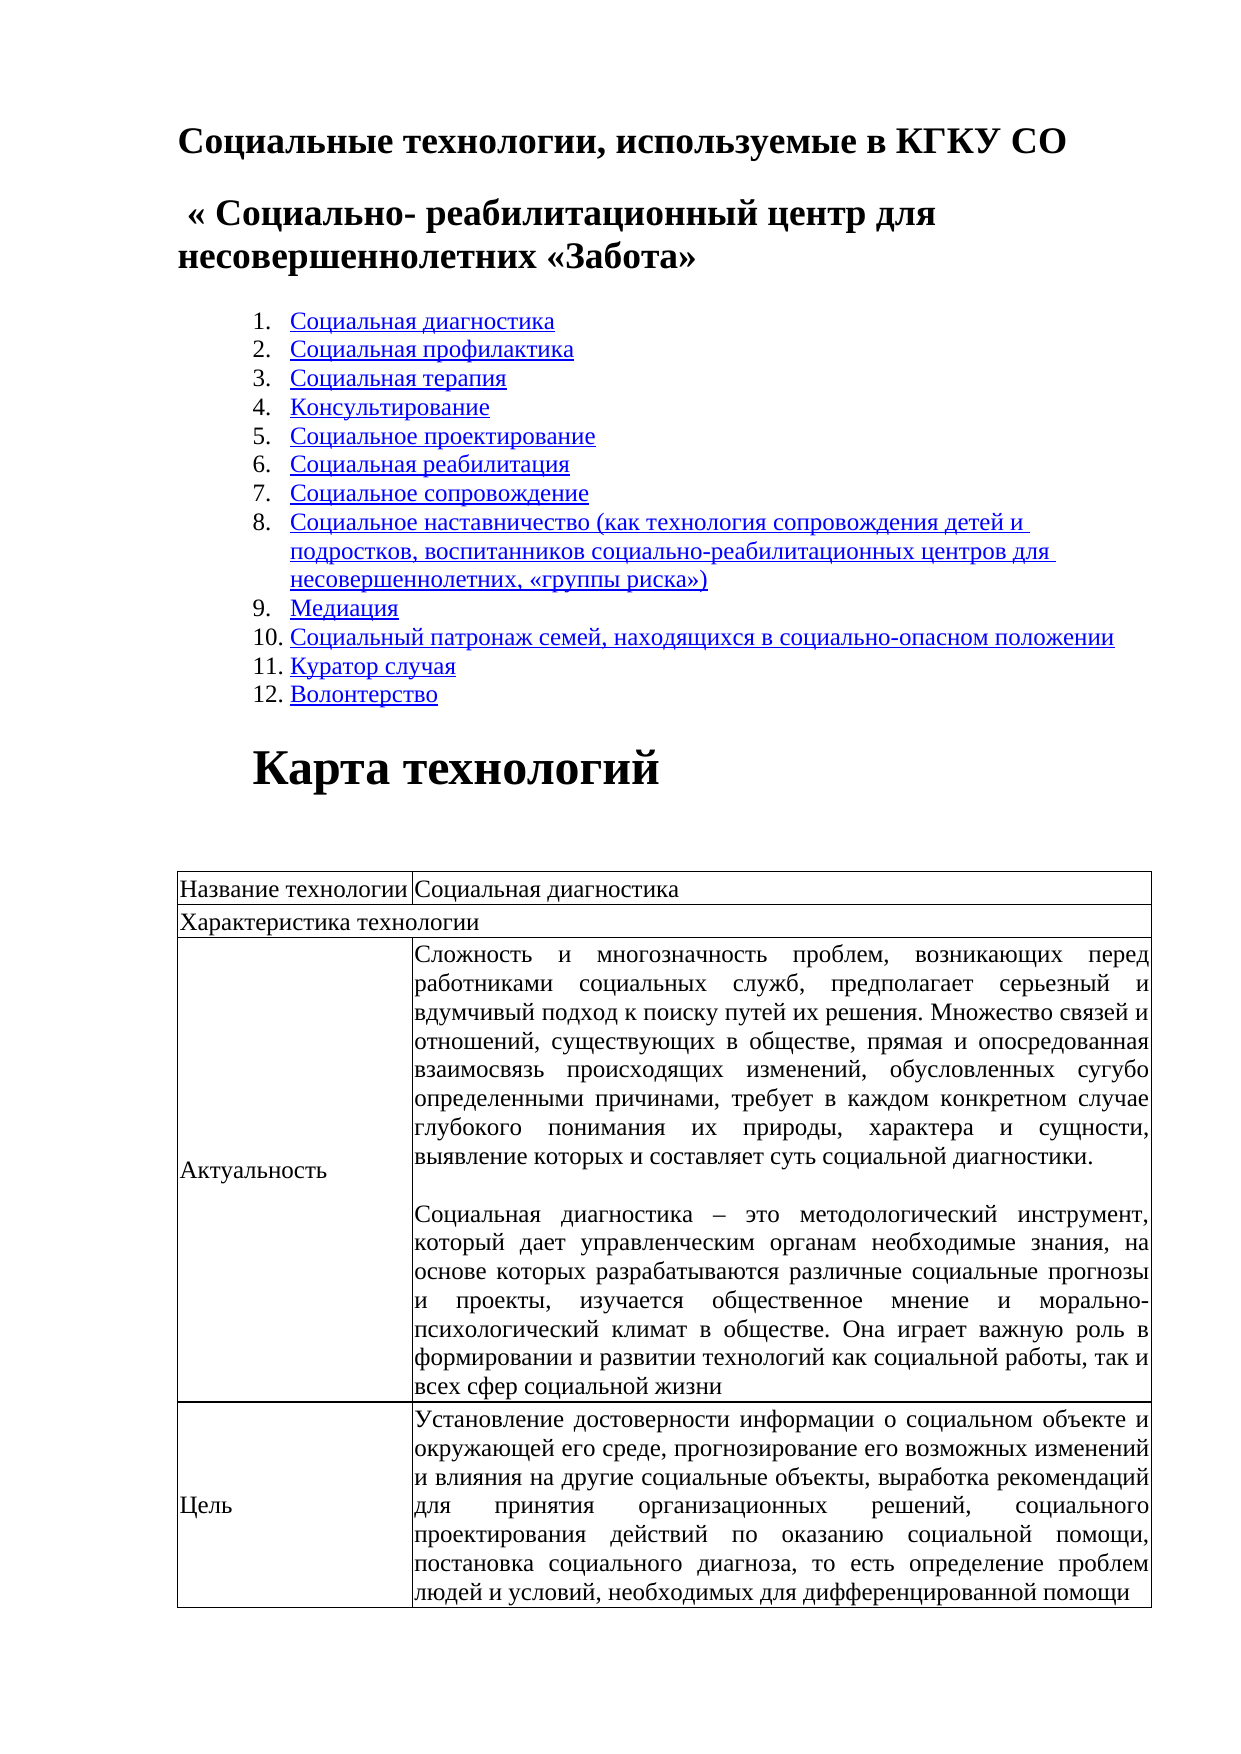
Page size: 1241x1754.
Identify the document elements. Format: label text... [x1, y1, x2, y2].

list Волонтерство [252, 679, 1152, 708]
text Карта технологий [252, 737, 1152, 795]
table_cell Актуальность [178, 938, 412, 1401]
list Социальное проектирование [252, 421, 1152, 449]
table_header Социальная диагностика [413, 872, 1151, 904]
list Социальный патронаж семей, находящихся в социально-опасном положении [252, 622, 1152, 651]
table_cell Установление достоверности информации о социальном объекте и окружающей его среде, прогнозирование его возможных изменений и влияния на другие социальные объекты, выработка рекомендаций для принятия организационных решений, социального проектирования действий по оказанию социальной помощи, постановка социального диагноза, то есть определение проблем людей и условий, необходимых для дифференцированной помощи [413, 1403, 1151, 1607]
list Социальная профилактика [252, 334, 1152, 363]
text « Социально- реабилитационный центр для несовершеннолетних «Забота» [177, 190, 1152, 277]
text Социальные технологии, используемые в КГКУ СО [177, 118, 1152, 161]
list Куратор случая [252, 651, 1152, 679]
list Социальная диагностика [252, 306, 1152, 334]
table_cell Характеристика технологии [178, 905, 1151, 937]
list Социальная терапия [252, 363, 1152, 392]
list Социальное наставничество (как технология сопровождения детей и подростков, воспитанников социально-реабилитационных центров для несовершеннолетних, «группы риска») [252, 507, 1152, 593]
list Консультирование [252, 392, 1152, 421]
list Социальное сопровождение [252, 478, 1152, 507]
list Медиация [252, 593, 1152, 622]
table_cell Сложность и многозначность проблем, возникающих перед работниками социальных служб, предполагает серьезный и вдумчивый подход к поиску путей их решения. Множество связей и отношений, существующих в обществе, прямая и опосредованная взаимосвязь происходящих изменений, обусловленных сугубо определенными причинами, требует в каждом конкретном случае глубокого понимания их природы, характера и сущности, выявление которых и составляет суть социальной диагностики. Социальная диагностика – это методологический инструмент, который дает управленческим органам необходимые знания, на основе которых разрабатываются различные социальные прогнозы и проекты, изучается общественное мнение и морально-психологический климат в обществе. Она играет важную роль в формировании и развитии технологий как социальной работы, так и всех сфер социальной жизни [413, 938, 1151, 1401]
list Социальная реабилитация [252, 449, 1152, 478]
table_header Название технологии [178, 872, 412, 904]
table_cell Цель [178, 1403, 412, 1607]
